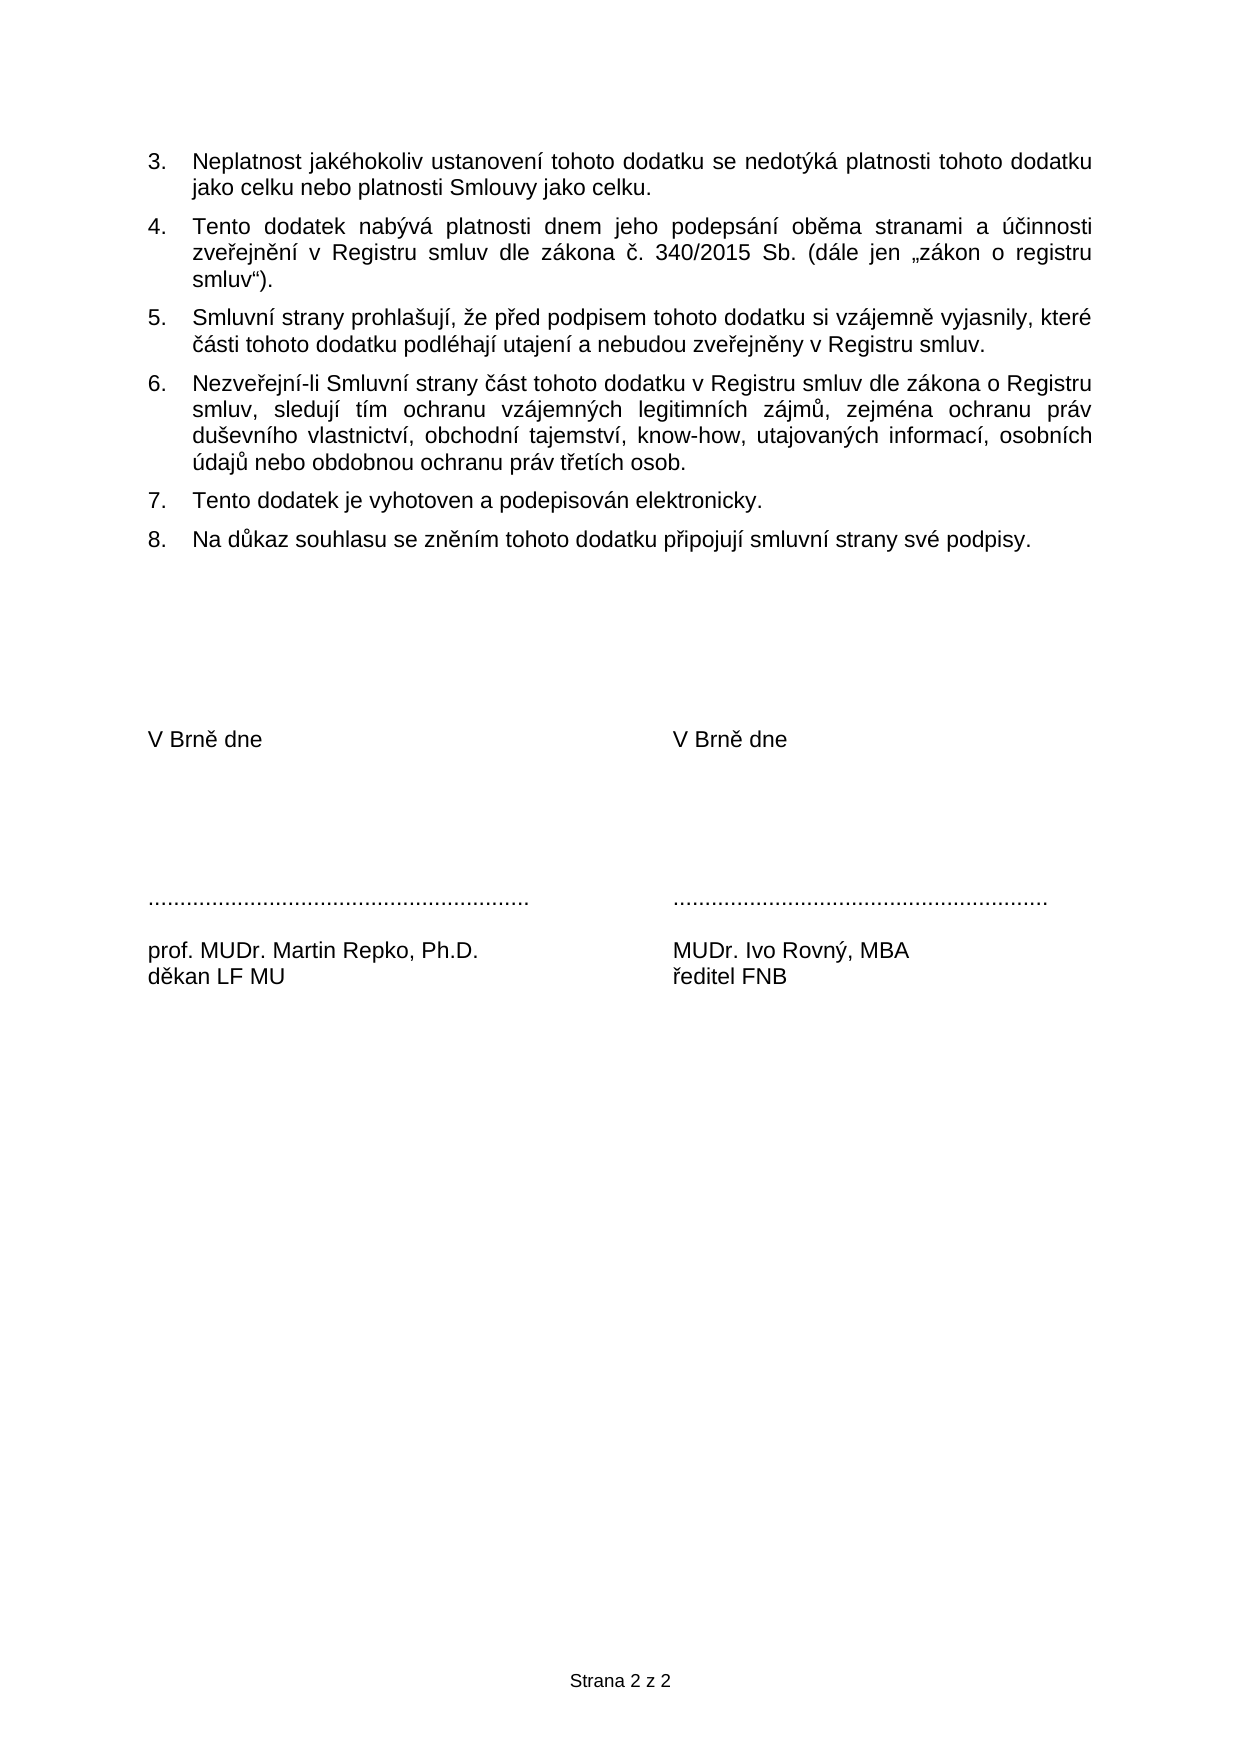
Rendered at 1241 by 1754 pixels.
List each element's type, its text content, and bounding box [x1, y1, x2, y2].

list Na důkaz souhlasu se zněním tohoto dodatku připojují smluvní strany své podpisy. [148, 526, 1093, 553]
text ............................................................ ........................................................... [148, 884, 1093, 910]
list Tento dodatek nabývá platnosti dnem jeho podepsání oběma stranami a účinnosti zveřejnění v Registru smluv dle zákona č. 340/2015 Sb. (dále jen „zákon o registru smluv“). [148, 213, 1093, 292]
list Tento dodatek je vyhotoven a podepisován elektronicky. [148, 487, 1093, 514]
list Smluvní strany prohlašují, že před podpisem tohoto dodatku si vzájemně vyjasnily, které části tohoto dodatku podléhají utajení a nebudou zveřejněny v Registru smluv. [148, 304, 1093, 357]
text V Brně dne V Brně dne [148, 726, 1093, 752]
list Neplatnost jakéhokoliv ustanovení tohoto dodatku se nedotýká platnosti tohoto dodatku jako celku nebo platnosti Smlouvy jako celku. [148, 148, 1093, 200]
text prof. MUDr. Martin Repko, Ph.D. MUDr. Ivo Rovný, MBA [148, 937, 1093, 963]
list Nezveřejní-li Smluvní strany část tohoto dodatku v Registru smluv dle zákona o Registru smluv, sledují tím ochranu vzájemných legitimních zájmů, zejména ochranu práv duševního vlastnictví, obchodní tajemství, know-how, utajovaných informací, osobních údajů nebo obdobnou ochranu práv třetích osob. [148, 369, 1093, 475]
text děkan LF MU ředitel FNB [148, 963, 1093, 989]
